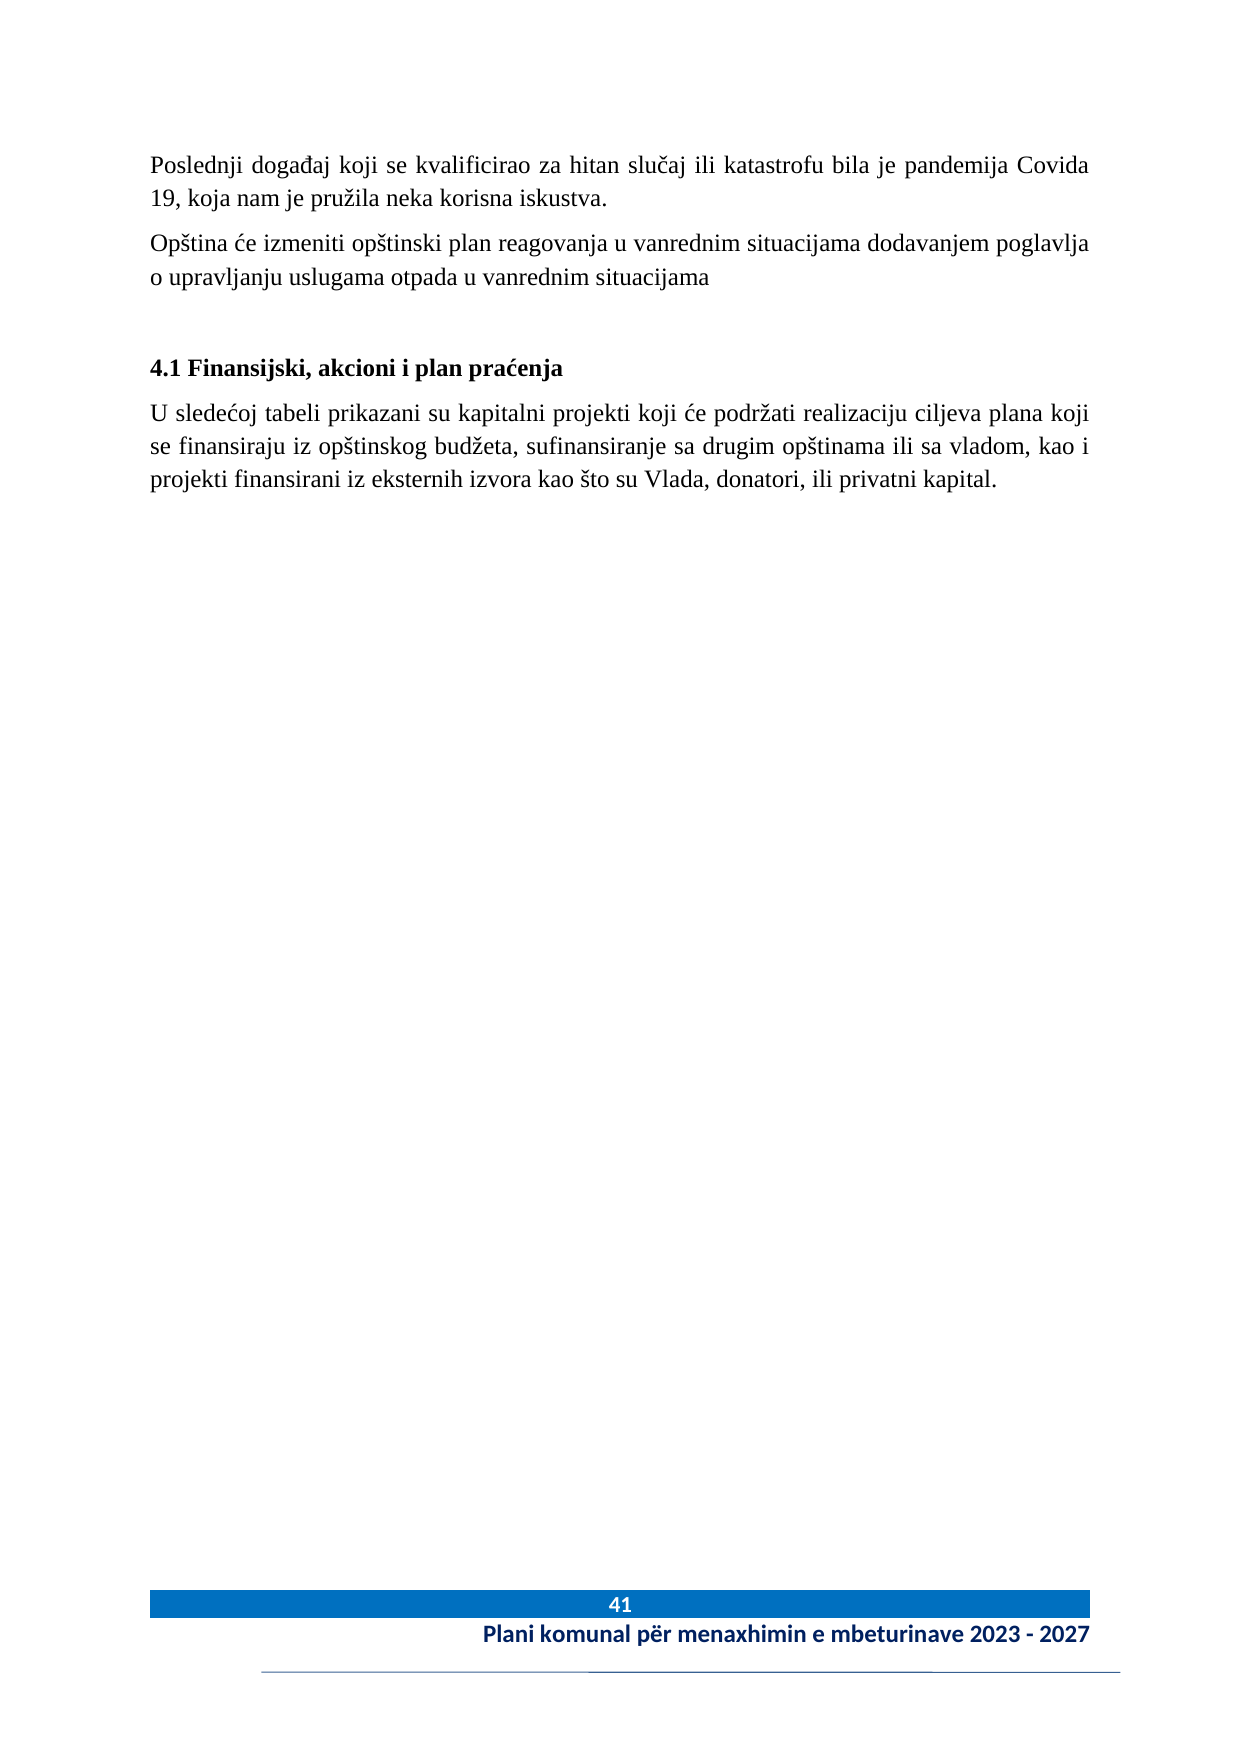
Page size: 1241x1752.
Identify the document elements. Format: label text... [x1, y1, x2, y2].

text U sledećoj tabeli prikazani su kapitalni projekti koji će podržati realizaciju ciljeva plana koji se finansiraju iz opštinskog budžeta, sufinansiranje sa drugim opštinama ili sa vladom, kao i projekti finansirani iz eksternih izvora kao što su Vlada, donatori, ili privatni kapital. [150, 398, 1090, 493]
text Poslednji događaj koji se kvalificirao za hitan slučaj ili katastrofu bila je pandemija Covida 19, koja nam je pružila neka korisna iskustva. [150, 150, 1090, 212]
text 4.1 Finansijski, akcioni i plan praćenja [150, 353, 1090, 381]
text Opština će izmeniti opštinski plan reagovanja u vanrednim situacijama dodavanjem poglavlja o upravljanju uslugama otpada u vanrednim situacijama [150, 228, 1090, 290]
